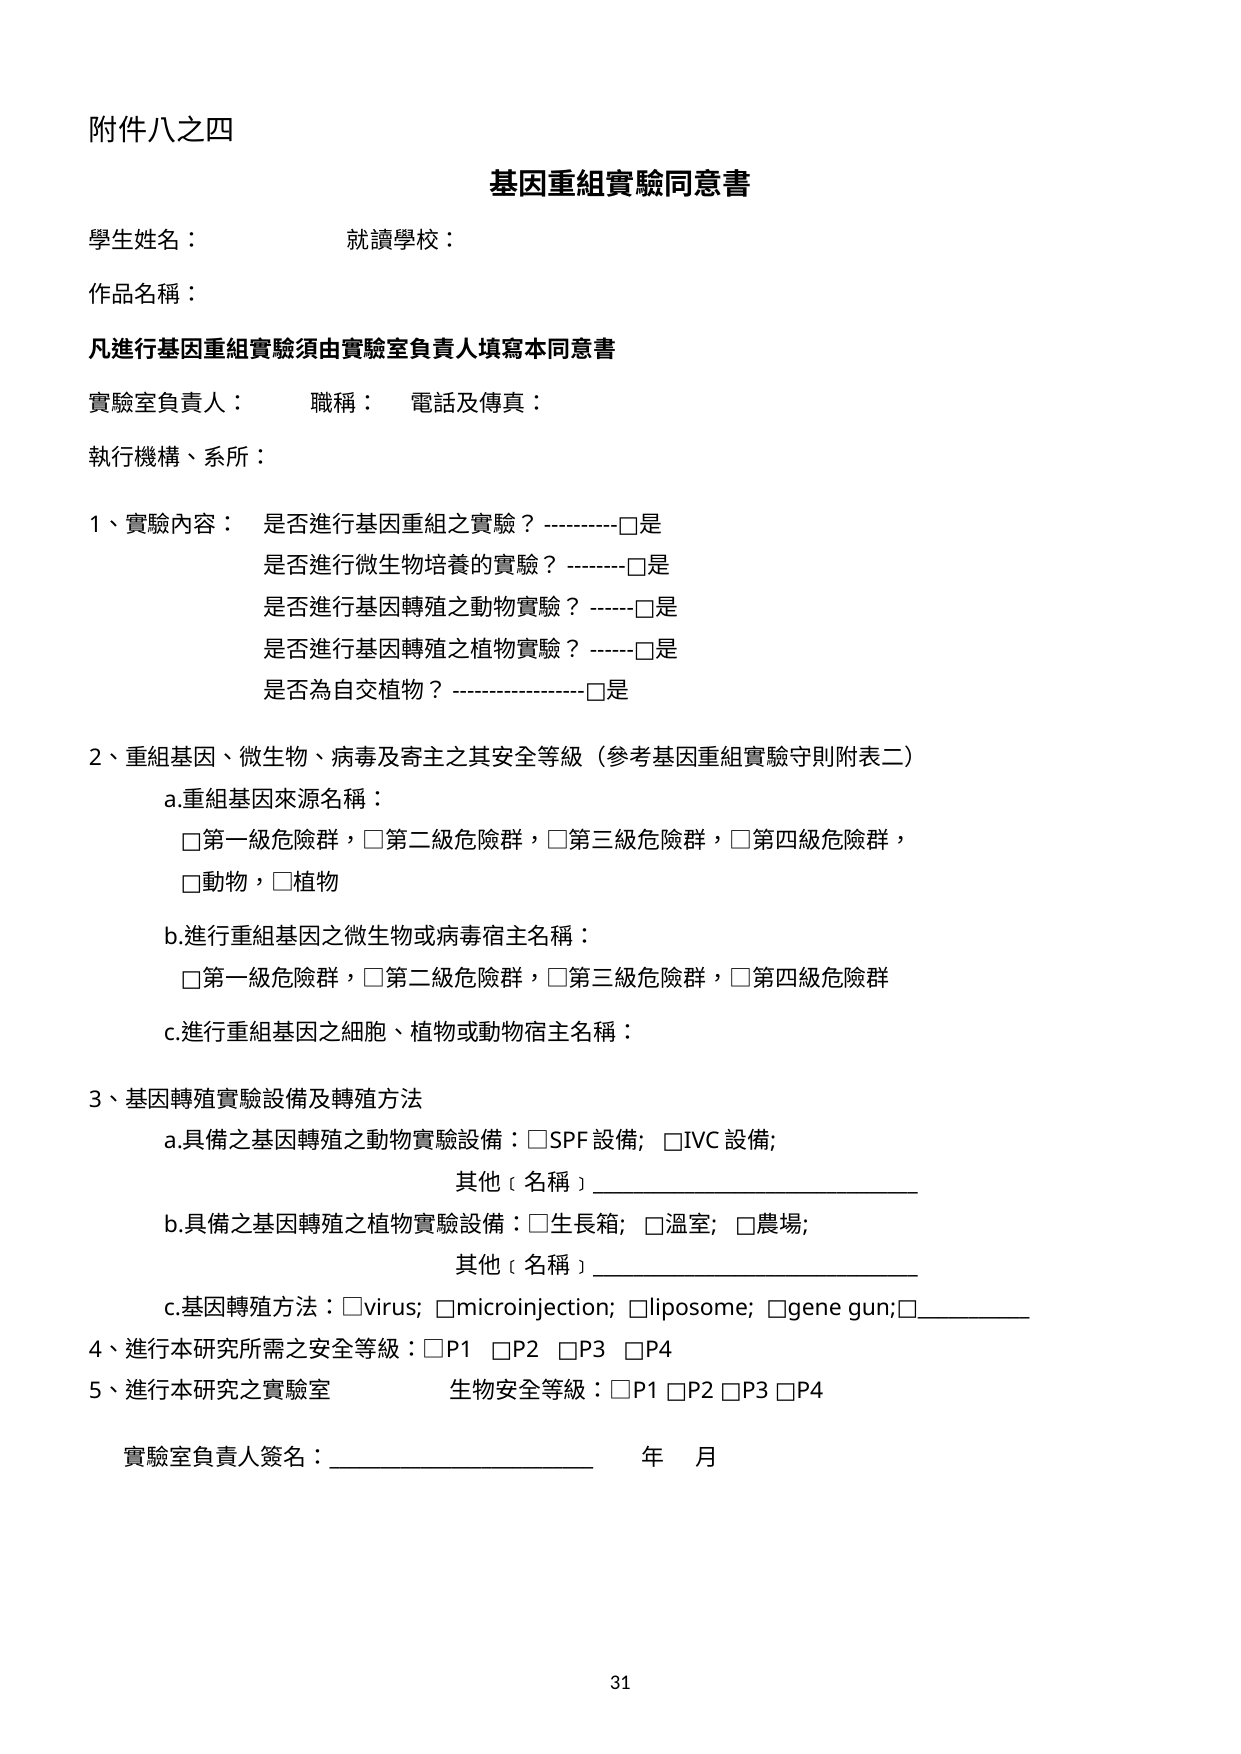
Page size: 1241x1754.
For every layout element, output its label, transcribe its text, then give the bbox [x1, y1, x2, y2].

text 作品名稱： [89, 269, 1152, 311]
text 凡進行基因重組實驗須由實驗室負責人填寫本同意書 [89, 324, 1108, 365]
text 其他﹝名稱﹞________________________________ [455, 1240, 1152, 1282]
text b.進行重組基因之微生物或病毒宿主名稱： [164, 911, 1152, 953]
text c.基因轉殖方法：□virus; □microinjection; □liposome; □gene gun;□___________ [164, 1282, 1152, 1324]
text □第一級危險群，□第二級危險群，□第三級危險群，□第四級危險群 [180, 953, 1152, 994]
text 是否進行微生物培養的實驗？ --------□是 [164, 540, 1152, 582]
text a.具備之基因轉殖之動物實驗設備：□SPF設備; □IVC設備; [164, 1115, 1152, 1157]
text □動物，□植物 [180, 857, 1152, 899]
text b.具備之基因轉殖之植物實驗設備：□生長箱; □溫室; □農場; [164, 1199, 1152, 1240]
text 是否為自交植物？ ------------------□是 [164, 665, 1152, 707]
text 1、實驗內容： 是否進行基因重組之實驗？ ----------□是 [89, 499, 1152, 540]
text 3、基因轉殖實驗設備及轉殖方法 [89, 1074, 1152, 1115]
text 是否進行基因轉殖之植物實驗？ ------□是 [164, 624, 1152, 665]
text 是否進行基因轉殖之動物實驗？ ------□是 [164, 582, 1152, 624]
text 實驗室負責人簽名：__________________________ 年 月 [89, 1432, 1152, 1474]
text 執行機構、系所： [89, 432, 1152, 474]
text □第一級危險群，□第二級危險群，□第三級危險群，□第四級危險群， [180, 815, 1152, 857]
text a.重組基因來源名稱： [164, 774, 1152, 815]
text 2、重組基因、微生物、病毒及寄主之其安全等級（參考基因重組實驗守則附表二） [89, 732, 1152, 774]
text 附件八之四 [89, 106, 1152, 149]
text 實驗室負責人： 職稱： 電話及傳真： [89, 378, 1152, 419]
text 學生姓名： 就讀學校： [89, 215, 1152, 257]
text 5、進行本研究之實驗室 生物安全等級：□P1 □P2 □P3 □P4 [89, 1365, 1152, 1407]
text c.進行重組基因之細胞、植物或動物宿主名稱： [164, 1007, 1152, 1049]
text 其他﹝名稱﹞________________________________ [455, 1157, 1152, 1199]
text 4、進行本研究所需之安全等級：□P1 □P2 □P3 □P4 [89, 1324, 1152, 1365]
text 基因重組實驗同意書 [89, 161, 1152, 203]
